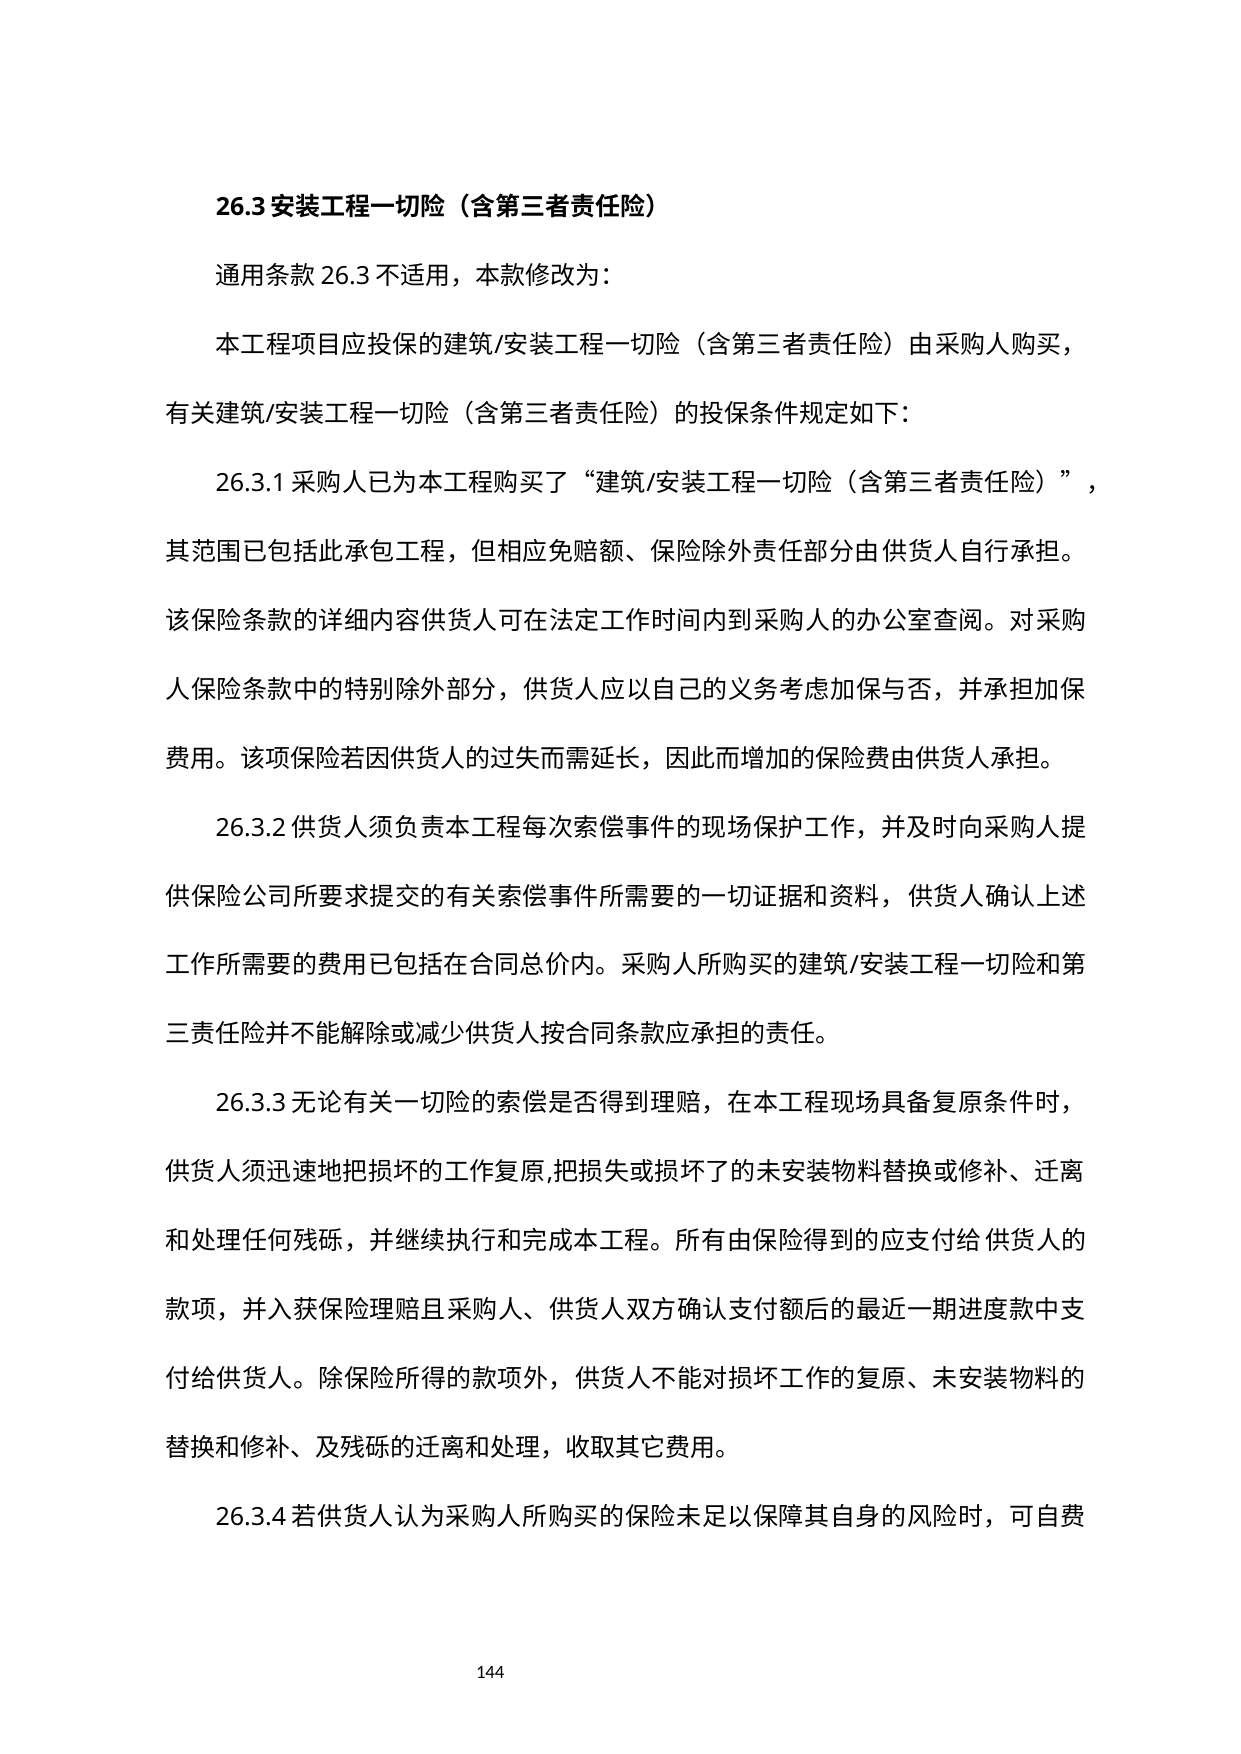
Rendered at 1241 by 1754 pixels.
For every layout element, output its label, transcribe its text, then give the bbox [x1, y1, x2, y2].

text 26.3.1采购人已为本工程购买了“建筑/安装工程一切险（含第三者责任险）”，其范围已包括此承包工程，但相应免赔额、保险除外责任部分由供货人自行承担。该保险条款的详细内容供货人可在法定工作时间内到采购人的办公室查阅。对采购人保险条款中的特别除外部分，供货人应以自己的义务考虑加保与否，并承担加保费用。该项保险若因供货人的过失而需延长，因此而增加的保险费由供货人承担。 [165, 446, 1087, 791]
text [165, 1480, 1087, 1549]
text 26.3安装工程一切险（含第三者责任险） [165, 170, 1087, 239]
text 通用条款26.3不适用，本款修改为： [165, 239, 1087, 308]
text 26.3.3无论有关一切险的索偿是否得到理赔，在本工程现场具备复原条件时，供货人须迅速地把损坏的工作复原,把损失或损坏了的未安装物料替换或修补、迁离和处理任何残砾，并继续执行和完成本工程。所有由保险得到的应支付给供货人的款项，并入获保险理赔且采购人、供货人双方确认支付额后的最近一期进度款中支付给供货人。除保险所得的款项外，供货人不能对损坏工作的复原、未安装物料的替换和修补、及残砾的迁离和处理，收取其它费用。 [165, 1067, 1087, 1480]
text 26.3.2供货人须负责本工程每次索偿事件的现场保护工作，并及时向采购人提供保险公司所要求提交的有关索偿事件所需要的一切证据和资料，供货人确认上述工作所需要的费用已包括在合同总价内。采购人所购买的建筑/安装工程一切险和第三责任险并不能解除或减少供货人按合同条款应承担的责任。 [165, 791, 1087, 1067]
text 本工程项目应投保的建筑/安装工程一切险（含第三者责任险）由采购人购买，有关建筑/安装工程一切险（含第三者责任险）的投保条件规定如下： [165, 308, 1087, 446]
